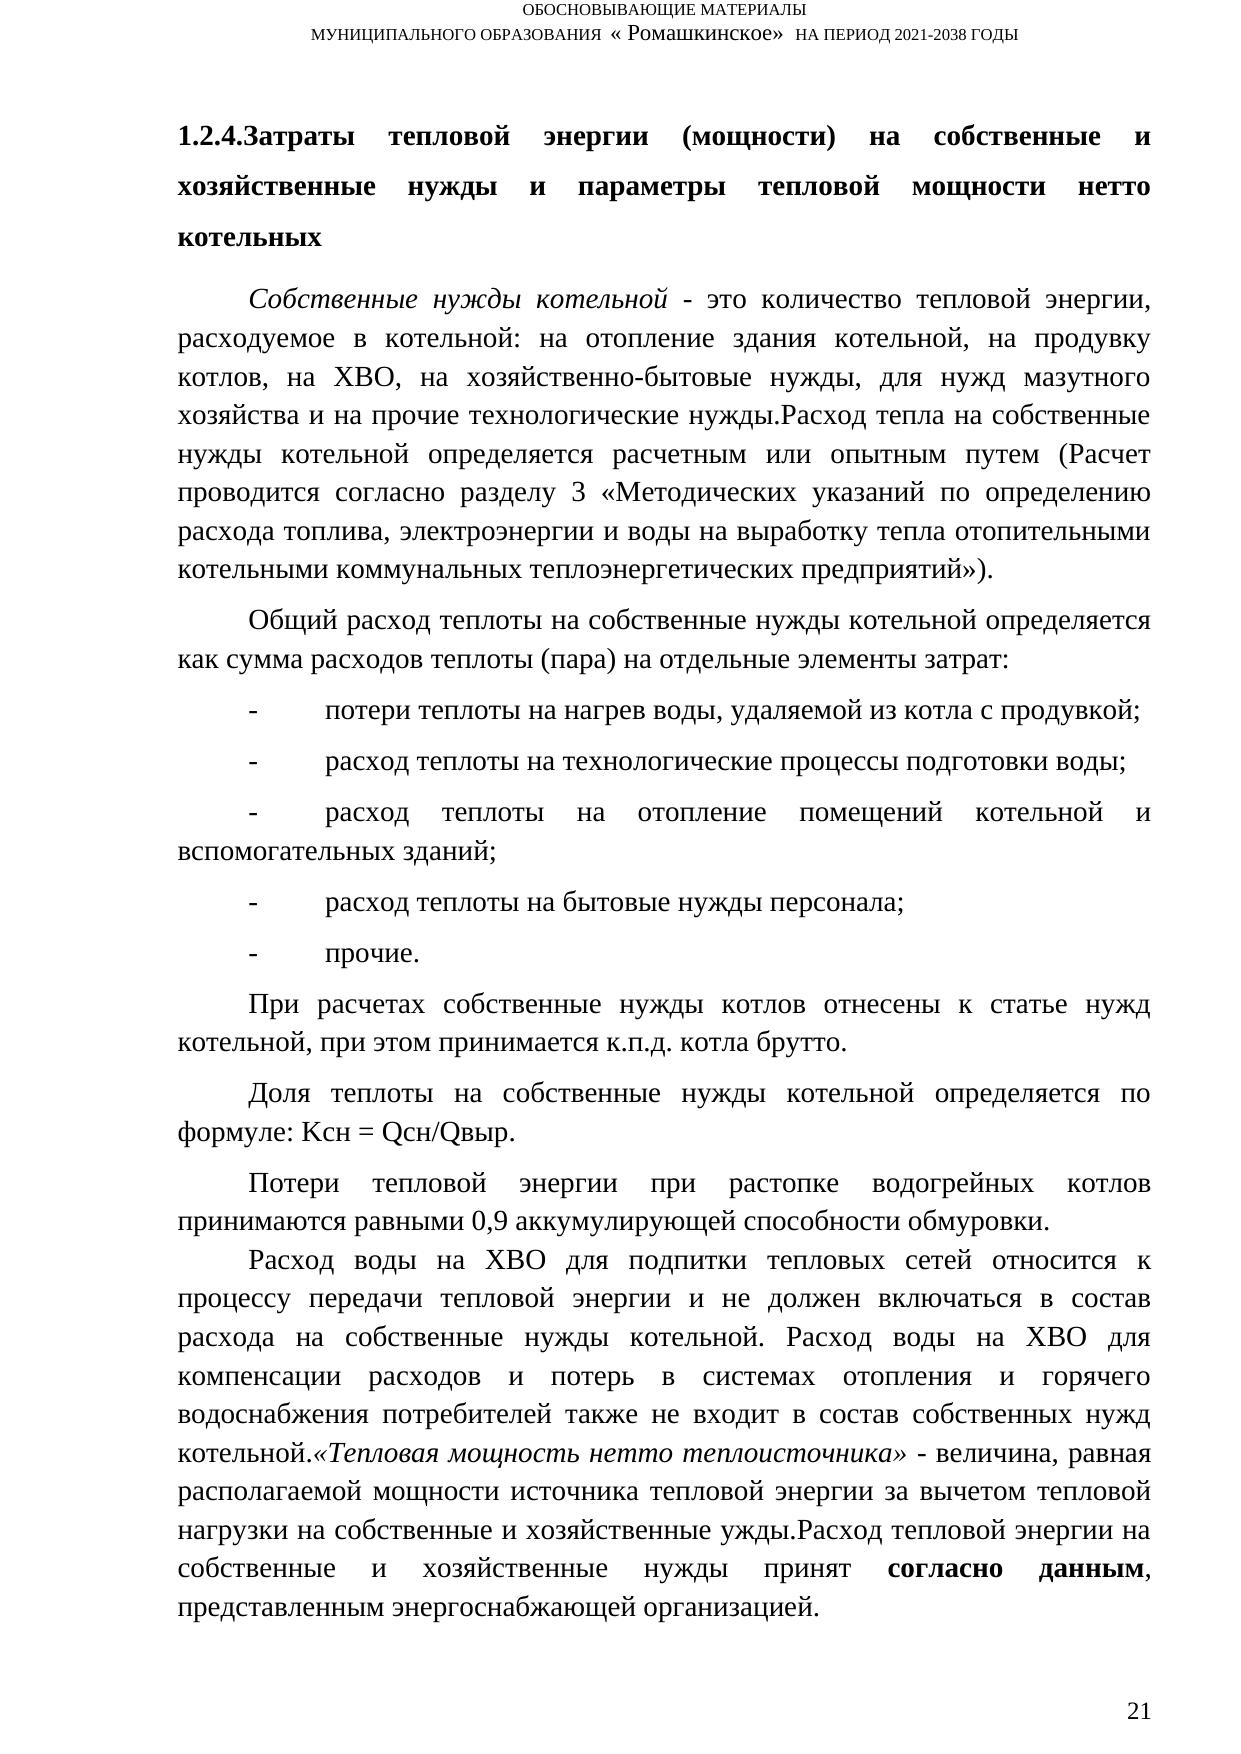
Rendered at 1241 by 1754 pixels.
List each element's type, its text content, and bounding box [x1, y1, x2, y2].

text - расход теплоты на бытовые нужды персонала; [177, 884, 1152, 917]
text Общий расход теплоты на собственные нужды котельной определяется как сумма расходов теплоты (пара) на отдельные элементы затрат: [177, 602, 1152, 674]
text - расход теплоты на отопление помещений котельной и вспомогательных зданий; [177, 794, 1152, 866]
text Потери тепловой энергии при растопке водогрейных котлов принимаются равными 0,9 аккумулирующей способности обмуровки. [177, 1165, 1152, 1237]
subtitle 1.2.4.Затраты тепловой энергии (мощности) на собственные и хозяйственные нужды и параметры тепловой мощности нетто котельных [177, 118, 1152, 252]
text Доля теплоты на собственные нужды котельной определяется по формуле: Kсн = Qсн/Qвыр. [177, 1075, 1152, 1147]
text Собственные нужды котельной - это количество тепловой энергии, расходуемое в котельной: на отопление здания котельной, на продувку котлов, на ХВО, на хозяйственно-бытовые нужды, для нужд мазутного хозяйства и на прочие технологические нужды.Расход тепла на собственные нужды котельной определяется расчетным или опытным путем (Расчет проводится согласно разделу 3 «Методических указаний по определению расхода топлива, электроэнергии и воды на выработку тепла отопительными котельными коммунальных теплоэнергетических предприятий»). [177, 282, 1152, 585]
text При расчетах собственные нужды котлов отнесены к статье нужд котельной, при этом принимается к.п.д. котла брутто. [177, 986, 1152, 1058]
text - потери теплоты на нагрев воды, удаляемой из котла с продувкой; [177, 692, 1152, 726]
text - расход теплоты на технологические процессы подготовки воды; [177, 743, 1152, 777]
text Расход воды на ХВО для подпитки тепловых сетей относится к процессу передачи тепловой энергии и не должен включаться в состав расхода на собственные нужды котельной. Расход воды на ХВО для компенсации расходов и потерь в системах отопления и горячего водоснабжения потребителей также не входит в состав собственных нужд котельной.«Тепловая мощность нетто теплоисточника» - величина, равная располагаемой мощности источника тепловой энергии за вычетом тепловой нагрузки на собственные и хозяйственные ужды.Расход тепловой энергии на собственные и хозяйственные нужды принят согласно данным, представленным энергоснабжающей организацией. [177, 1242, 1152, 1622]
text - прочие. [177, 935, 1152, 968]
